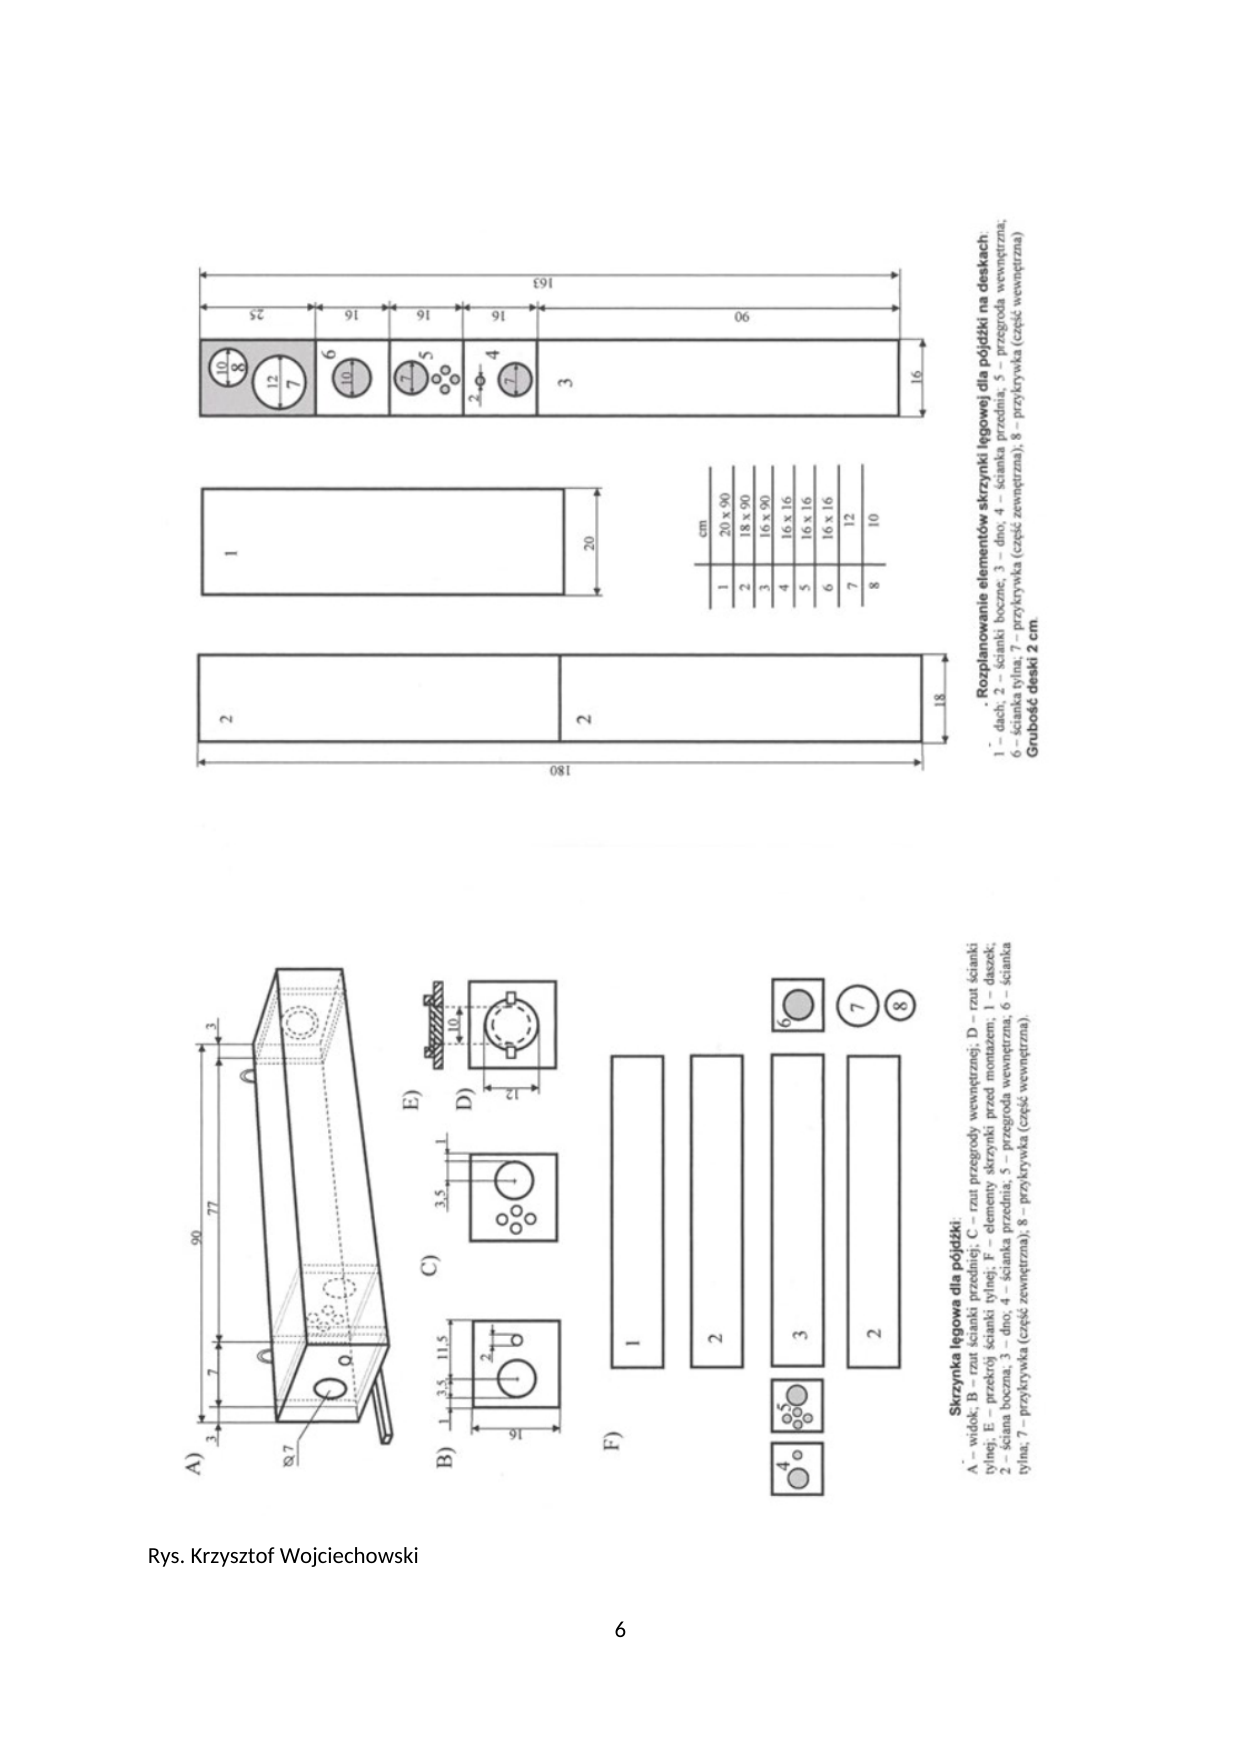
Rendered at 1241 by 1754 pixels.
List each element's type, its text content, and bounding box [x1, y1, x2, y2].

text Rys. Krzysztof Wojciechowski [148, 1541, 1093, 1569]
picture [150, 173, 1067, 1516]
